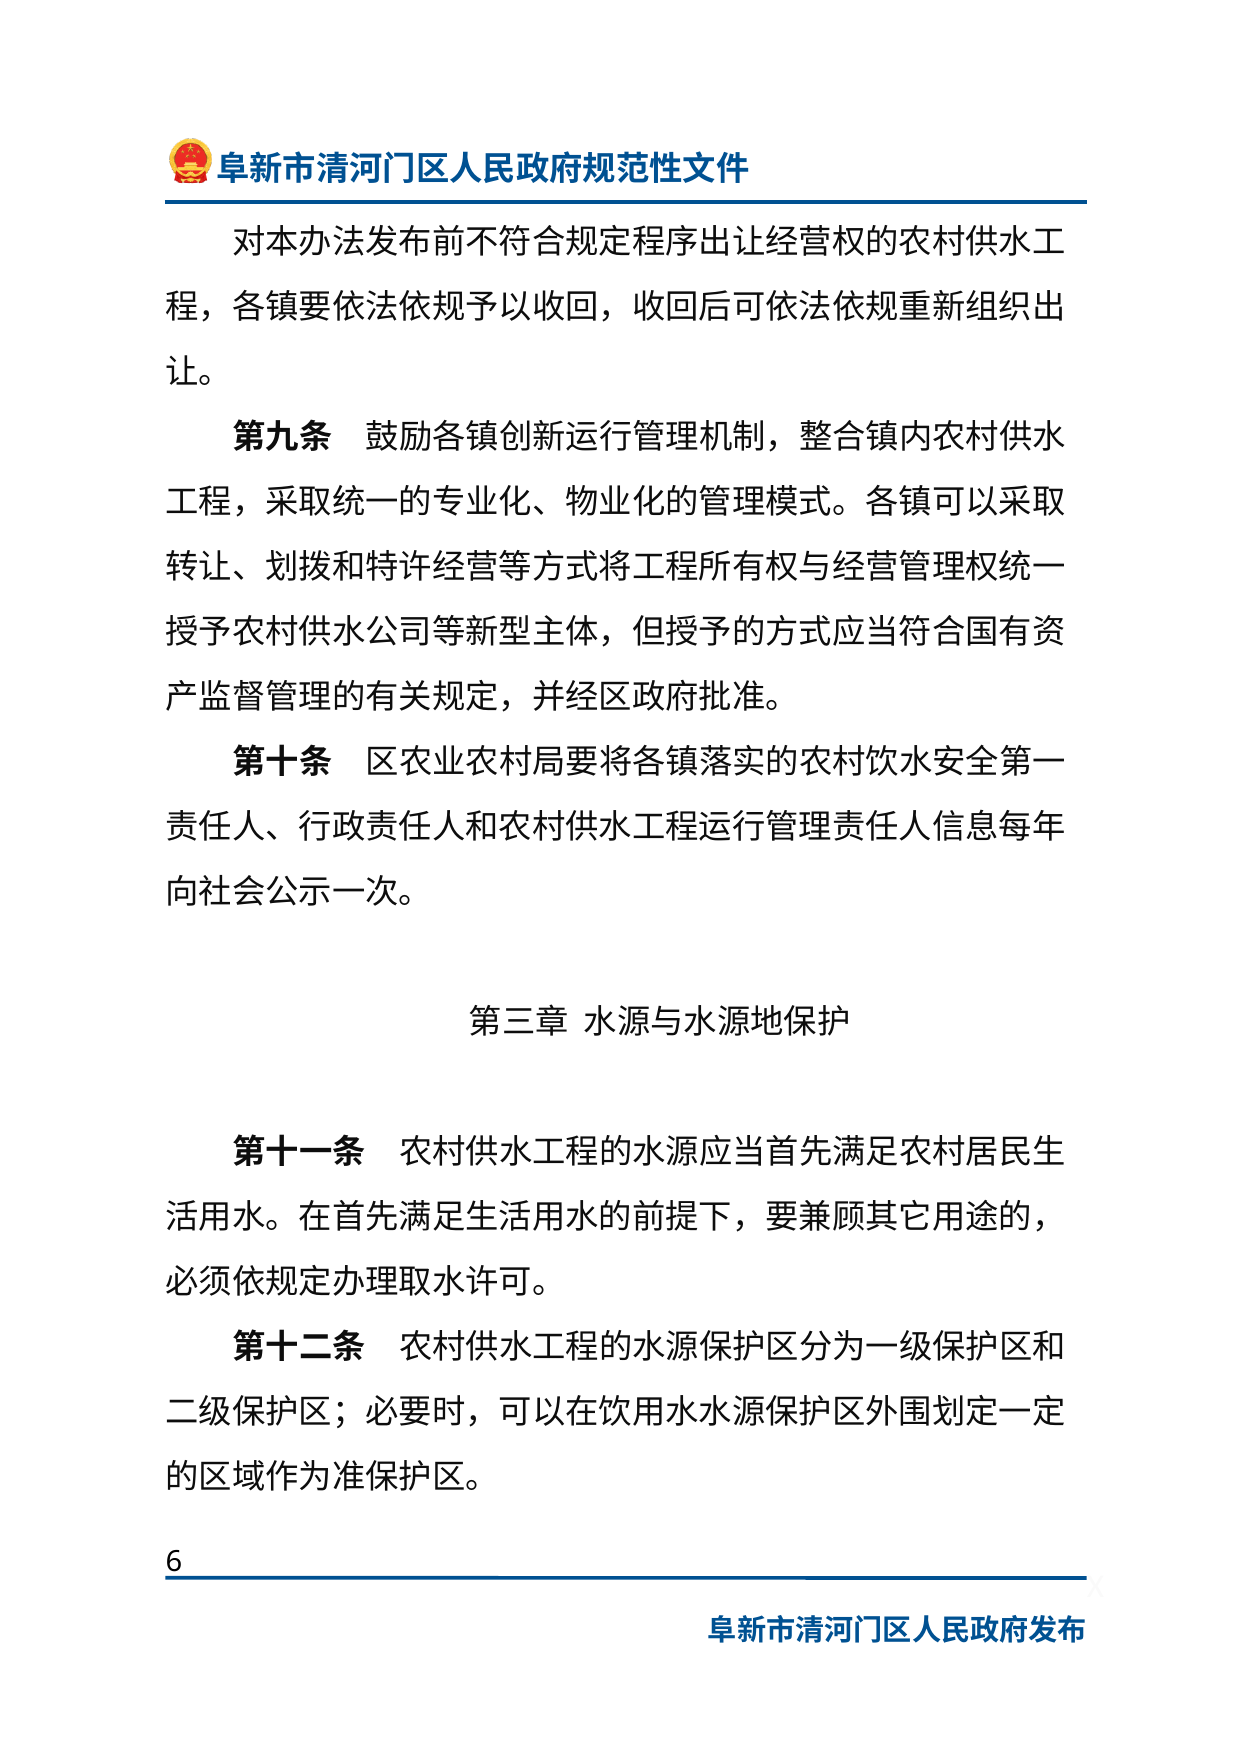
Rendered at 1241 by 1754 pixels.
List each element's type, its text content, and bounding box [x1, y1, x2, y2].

text 第十二条 农村供水工程的水源保护区分为一级保护区和二级保护区；必要时，可以在饮用水水源保护区外围划定一定的区域作为准保护区。 [165, 1311, 1087, 1506]
text 第十一条 农村供水工程的水源应当首先满足农村居民生活用水。在首先满足生活用水的前提下，要兼顾其它用途的，必须依规定办理取水许可。 [165, 1116, 1087, 1311]
text 第十条 区农业农村局要将各镇落实的农村饮水安全第一责任人、行政责任人和农村供水工程运行管理责任人信息每年向社会公示一次。 [165, 726, 1087, 921]
picture [165, 136, 216, 187]
text 对本办法发布前不符合规定程序出让经营权的农村供水工程，各镇要依法依规予以收回，收回后可依法依规重新组织出让。 [165, 206, 1087, 401]
text 第三章 水源与水源地保护 [165, 986, 1087, 1051]
text 第九条 鼓励各镇创新运行管理机制，整合镇内农村供水工程，采取统一的专业化、物业化的管理模式。各镇可以采取转让、划拨和特许经营等方式将工程所有权与经营管理权统一授予农村供水公司等新型主体，但授予的方式应当符合国有资产监督管理的有关规定，并经区政府批准。 [165, 401, 1087, 726]
